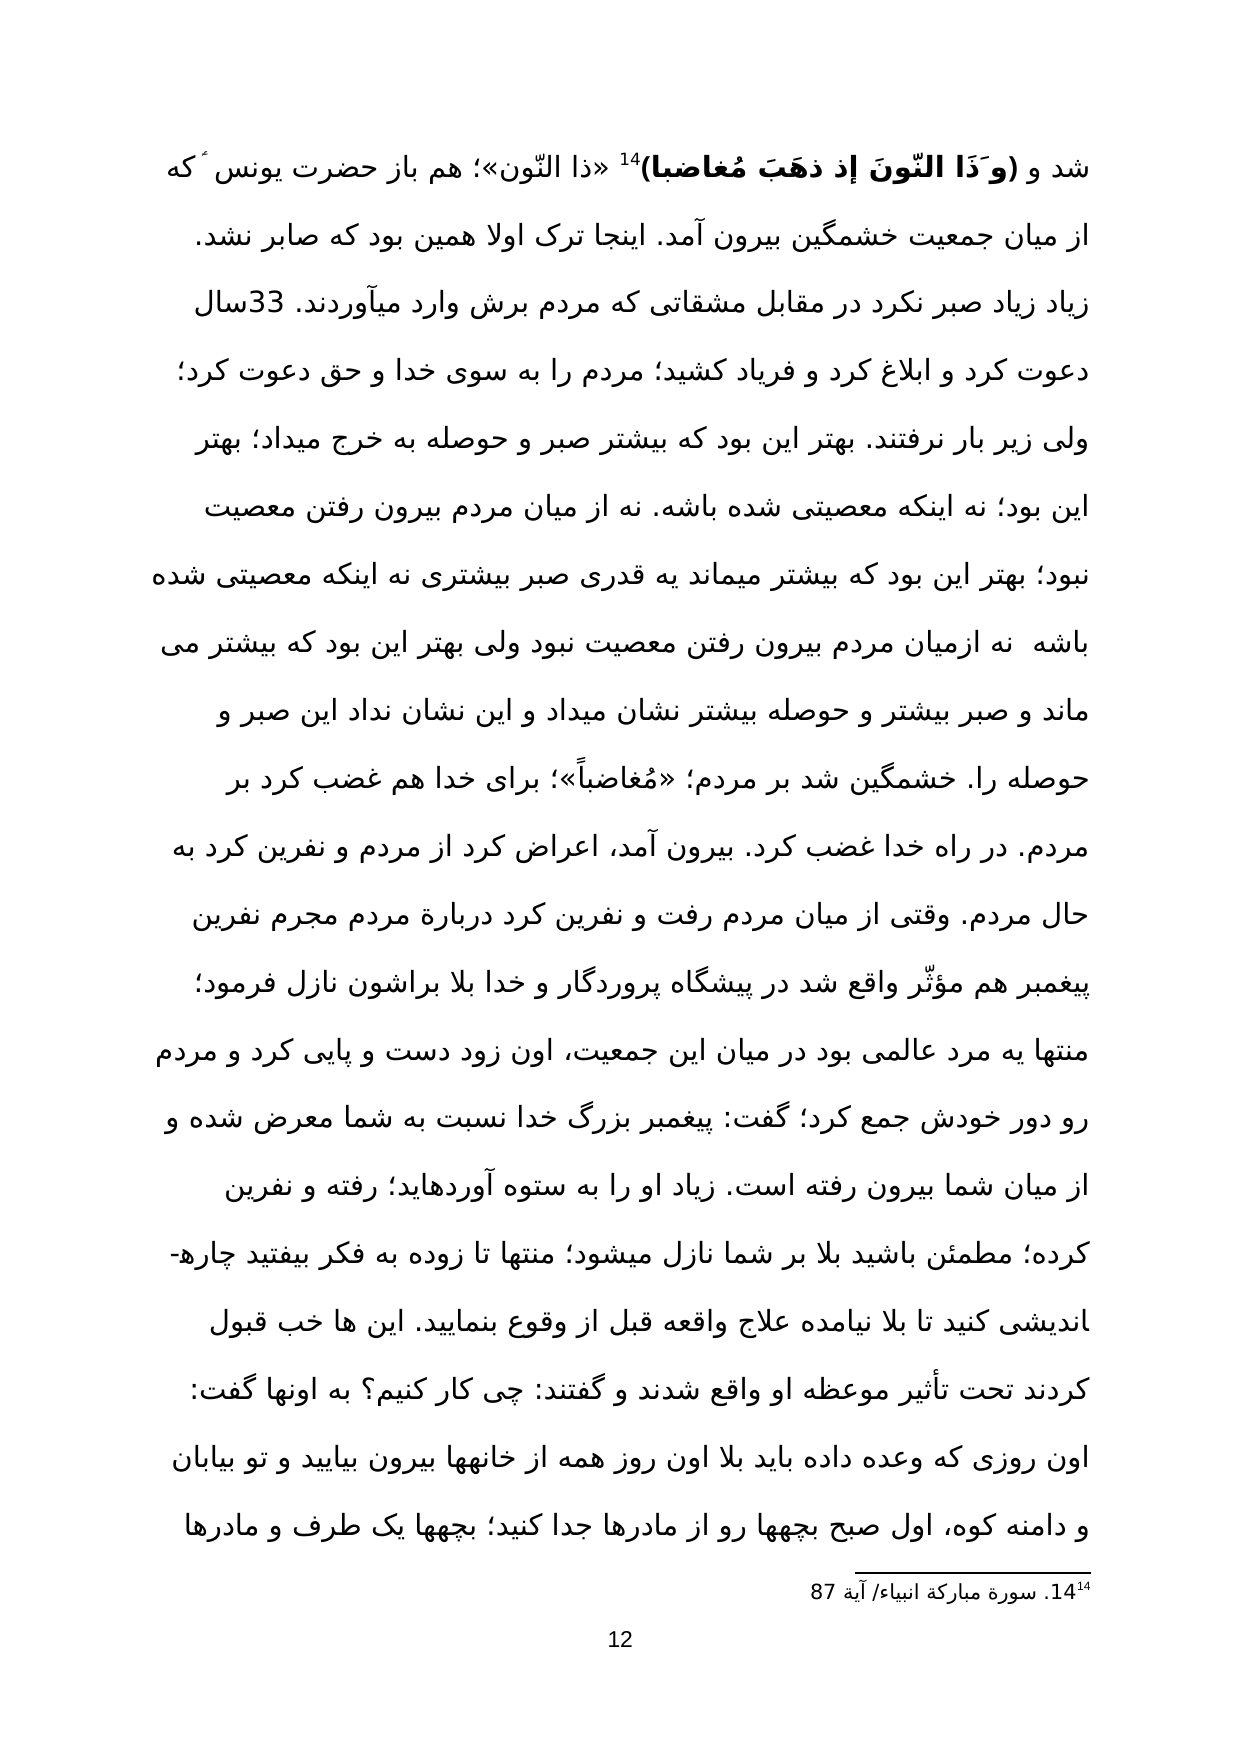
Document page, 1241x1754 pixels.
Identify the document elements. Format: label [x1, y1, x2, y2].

text [150, 150, 1090, 1542]
